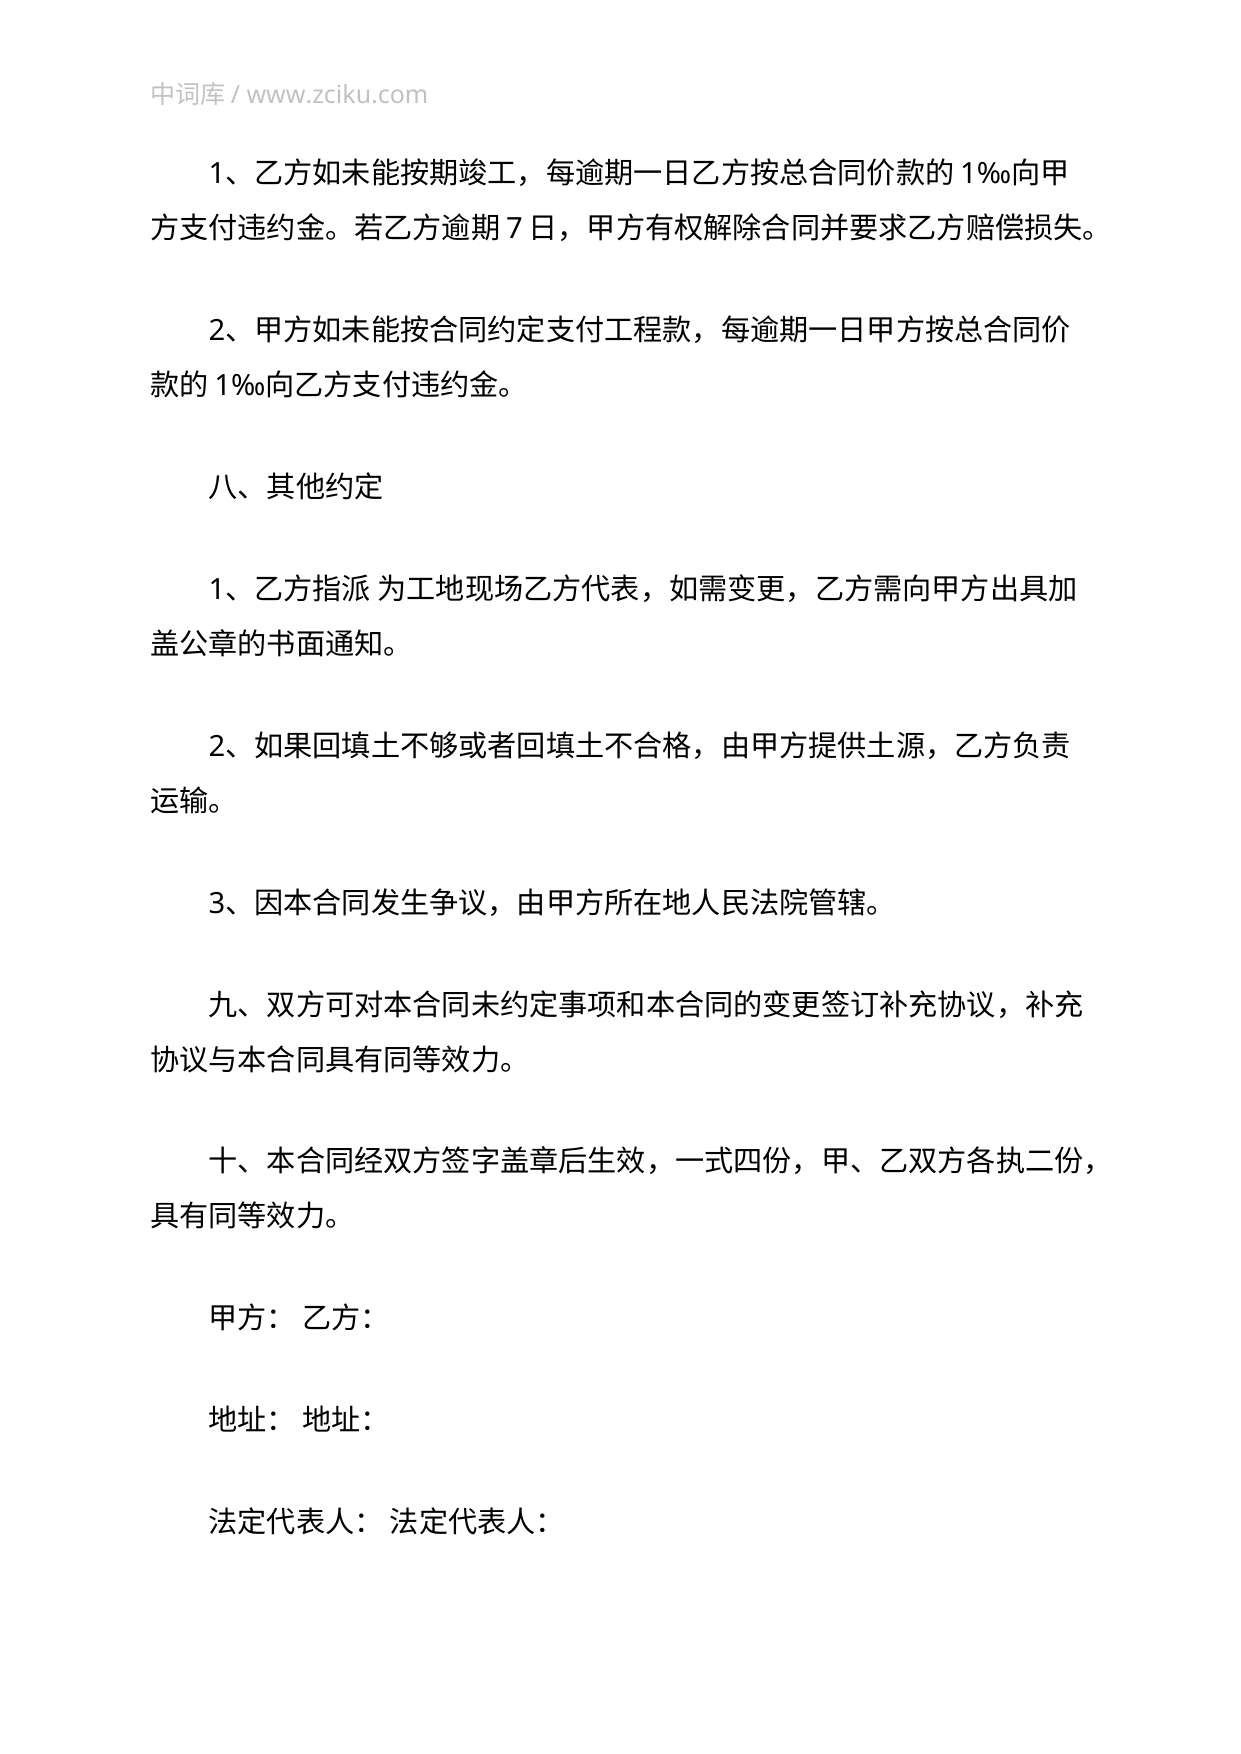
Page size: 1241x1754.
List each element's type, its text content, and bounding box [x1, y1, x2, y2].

text 法定代表人： 法定代表人： [150, 1498, 1090, 1540]
text 十、本合同经双方签字盖章后生效，一式四份，甲、乙双方各执二份，具有同等效力。 [150, 1138, 1090, 1235]
text 3、因本合同发生争议，由甲方所在地人民法院管辖。 [150, 879, 1090, 922]
text 八、其他约定 [150, 464, 1090, 506]
text 九、双方可对本合同未约定事项和本合同的变更签订补充协议，补充协议与本合同具有同等效力。 [150, 981, 1090, 1078]
text 甲方： 乙方： [150, 1294, 1090, 1337]
text 2、甲方如未能按合同约定支付工程款，每逾期一日甲方按总合同价款的1‰向乙方支付违约金。 [150, 307, 1090, 404]
text 地址： 地址： [150, 1396, 1090, 1439]
text 1、乙方指派 为工地现场乙方代表，如需变更，乙方需向甲方出具加盖公章的书面通知。 [150, 566, 1090, 663]
text 1、乙方如未能按期竣工，每逾期一日乙方按总合同价款的1‰向甲方支付违约金。若乙方逾期7日，甲方有权解除合同并要求乙方赔偿损失。 [150, 150, 1090, 247]
text 2、如果回填土不够或者回填土不合格，由甲方提供土源，乙方负责运输。 [150, 722, 1090, 820]
